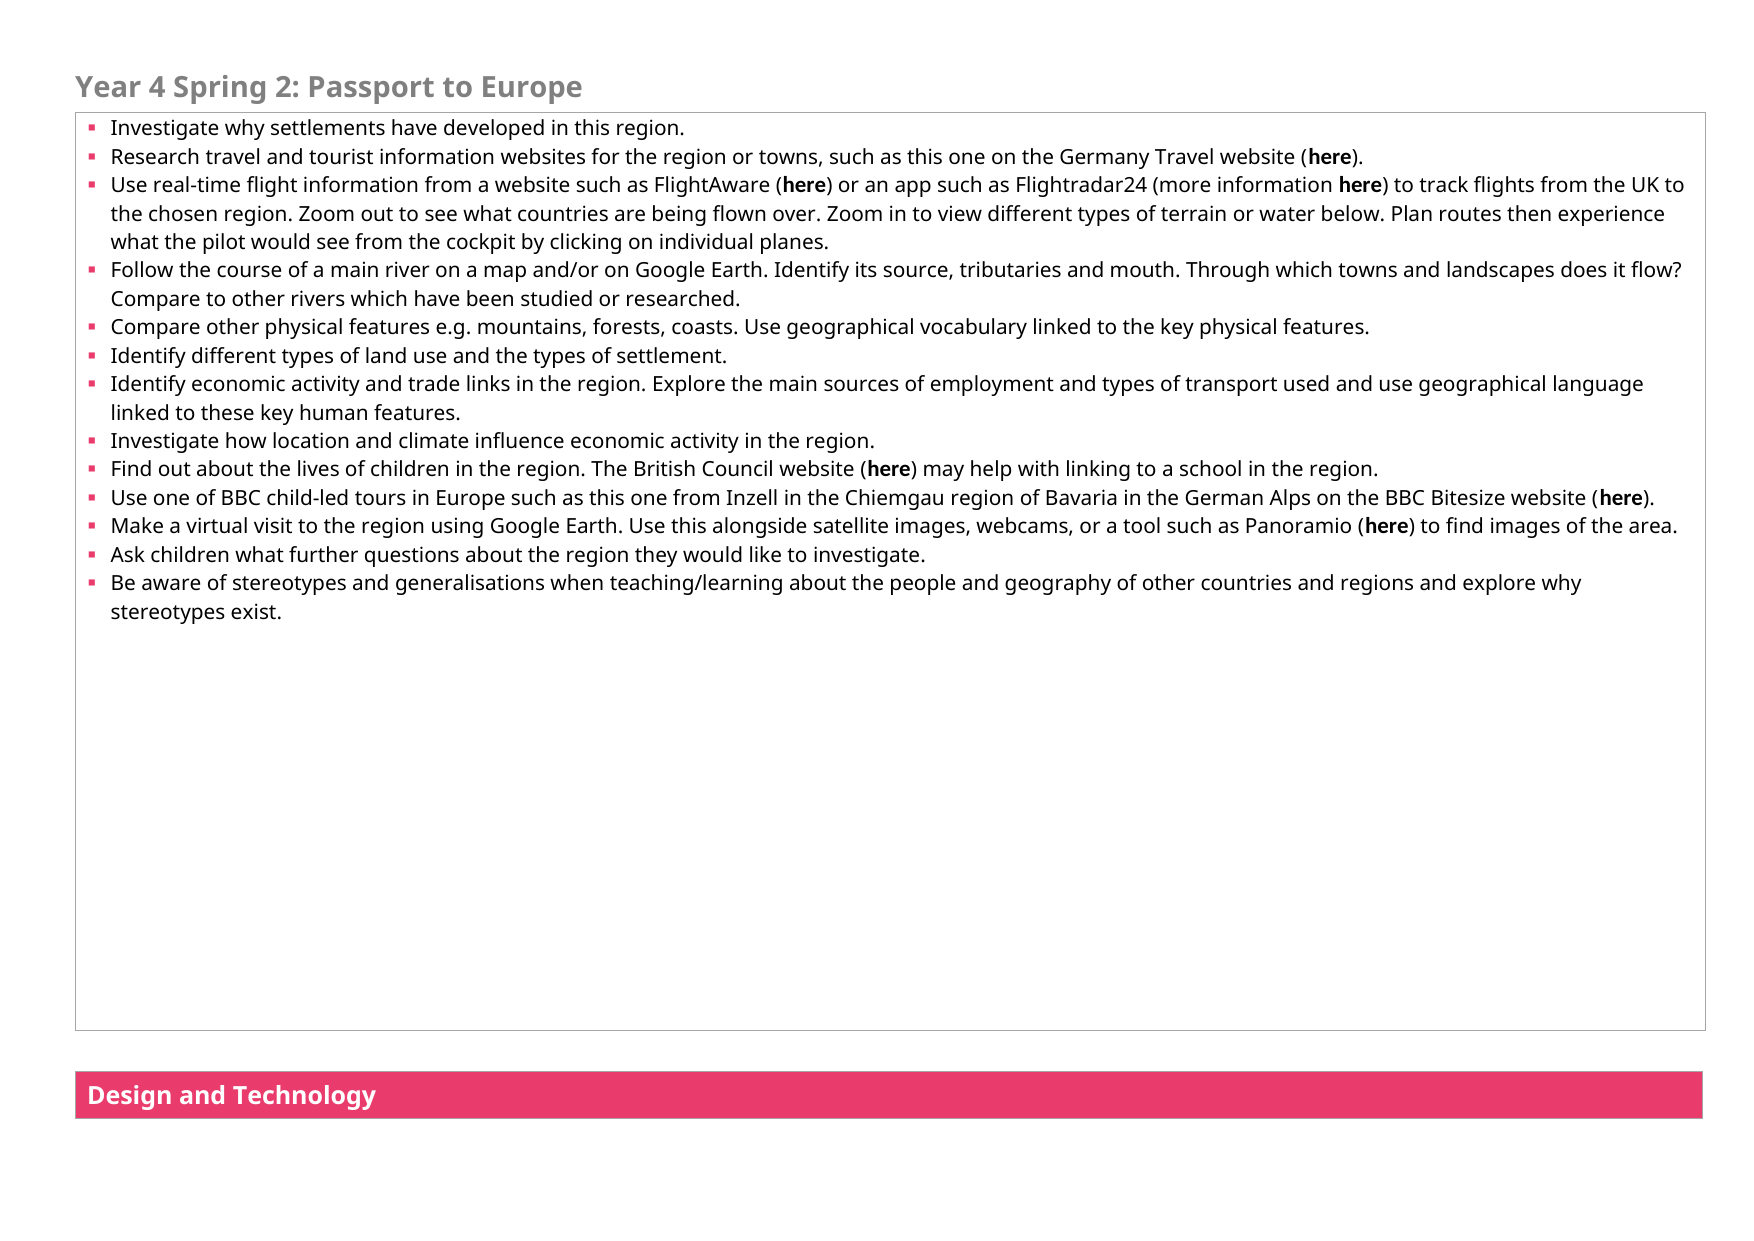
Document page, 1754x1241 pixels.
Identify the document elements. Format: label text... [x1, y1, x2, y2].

table_cell Investigate why settlements have developed in this region. Research travel and tourist information websites for the region or towns, such as this one on the Germany Travel website (here). Use real-time flight information from a website such as FlightAware (here) or an app such as Flightradar24 (more information here) to track flights from the UK to the chosen region. Zoom out to see what countries are being flown over. Zoom in to view different types of terrain or water below. Plan routes then experience what the pilot would see from the cockpit by clicking on individual planes. Follow the course of a main river on a map and/or on Google Earth. Identify its source, tributaries and mouth. Through which towns and landscapes does it flow? Compare to other rivers which have been studied or researched. Compare other physical features e.g. mountains, forests, coasts. Use geographical vocabulary linked to the key physical features. Identify different types of land use and the types of settlement. Identify economic activity and trade links in the region. Explore the main sources of employment and types of transport used and use geographical language linked to these key human features. Investigate how location and climate influence economic activity in the region. Find out about the lives of children in the region. The British Council website (here) may help with linking to a school in the region. Use one of BBC child-led tours in Europe such as this one from Inzell in the Chiemgau region of Bavaria in the German Alps on the BBC Bitesize website (here). Make a virtual visit to the region using Google Earth. Use this alongside satellite images, webcams, or a tool such as Panoramio (here) to find images of the area. Ask children what further questions about the region they would like to investigate. Be aware of stereotypes and generalisations when teaching/learning about the people and geography of other countries and regions and explore why stereotypes exist. [76, 113, 1705, 1030]
table_header Design and Technology [76, 1072, 1702, 1118]
